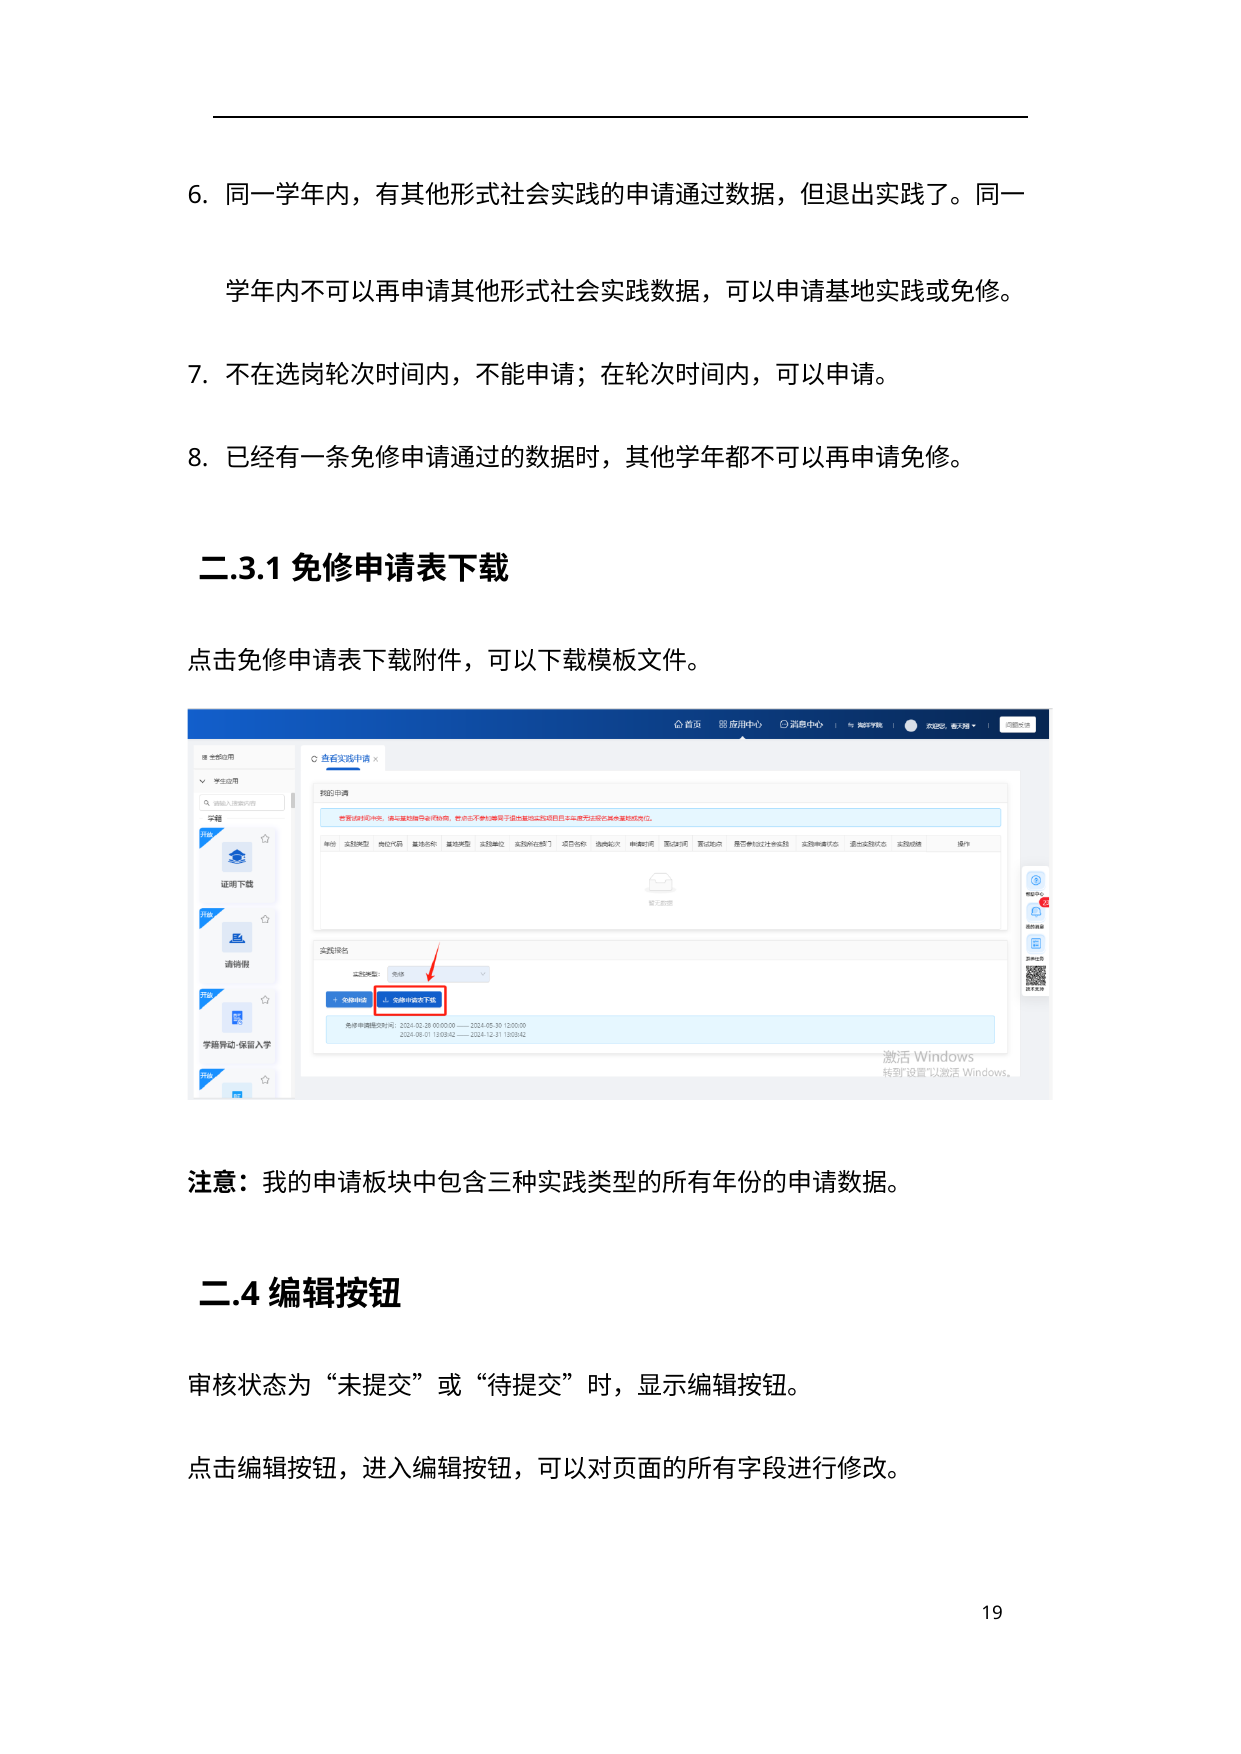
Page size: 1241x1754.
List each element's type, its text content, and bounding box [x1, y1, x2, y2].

subtitle 免修申请表下载 [198, 534, 1028, 599]
text 审核状态为“未提交”或“待提交”时，显示编辑按钮。 [187, 1351, 1028, 1416]
text 点击免修申请表下载附件，可以下载模板文件。 [187, 626, 1028, 691]
picture [187, 708, 1053, 1100]
text 点击编辑按钮，进入编辑按钮，可以对页面的所有字段进行修改。 [187, 1434, 1028, 1499]
list 已经有一条免修申请通过的数据时，其他学年都不可以再申请免修。 [187, 423, 1028, 488]
subtitle 编辑按钮 [198, 1259, 1028, 1324]
list 不在选岗轮次时间内，不能申请；在轮次时间内，可以申请。 [187, 340, 1028, 405]
text 注意：我的申请板块中包含三种实践类型的所有年份的申请数据。 [187, 1148, 1028, 1213]
list 同一学年内，有其他形式社会实践的申请通过数据，但退出实践了。同一学年内不可以再申请其他形式社会实践数据，可以申请基地实践或免修。 [187, 160, 1028, 322]
